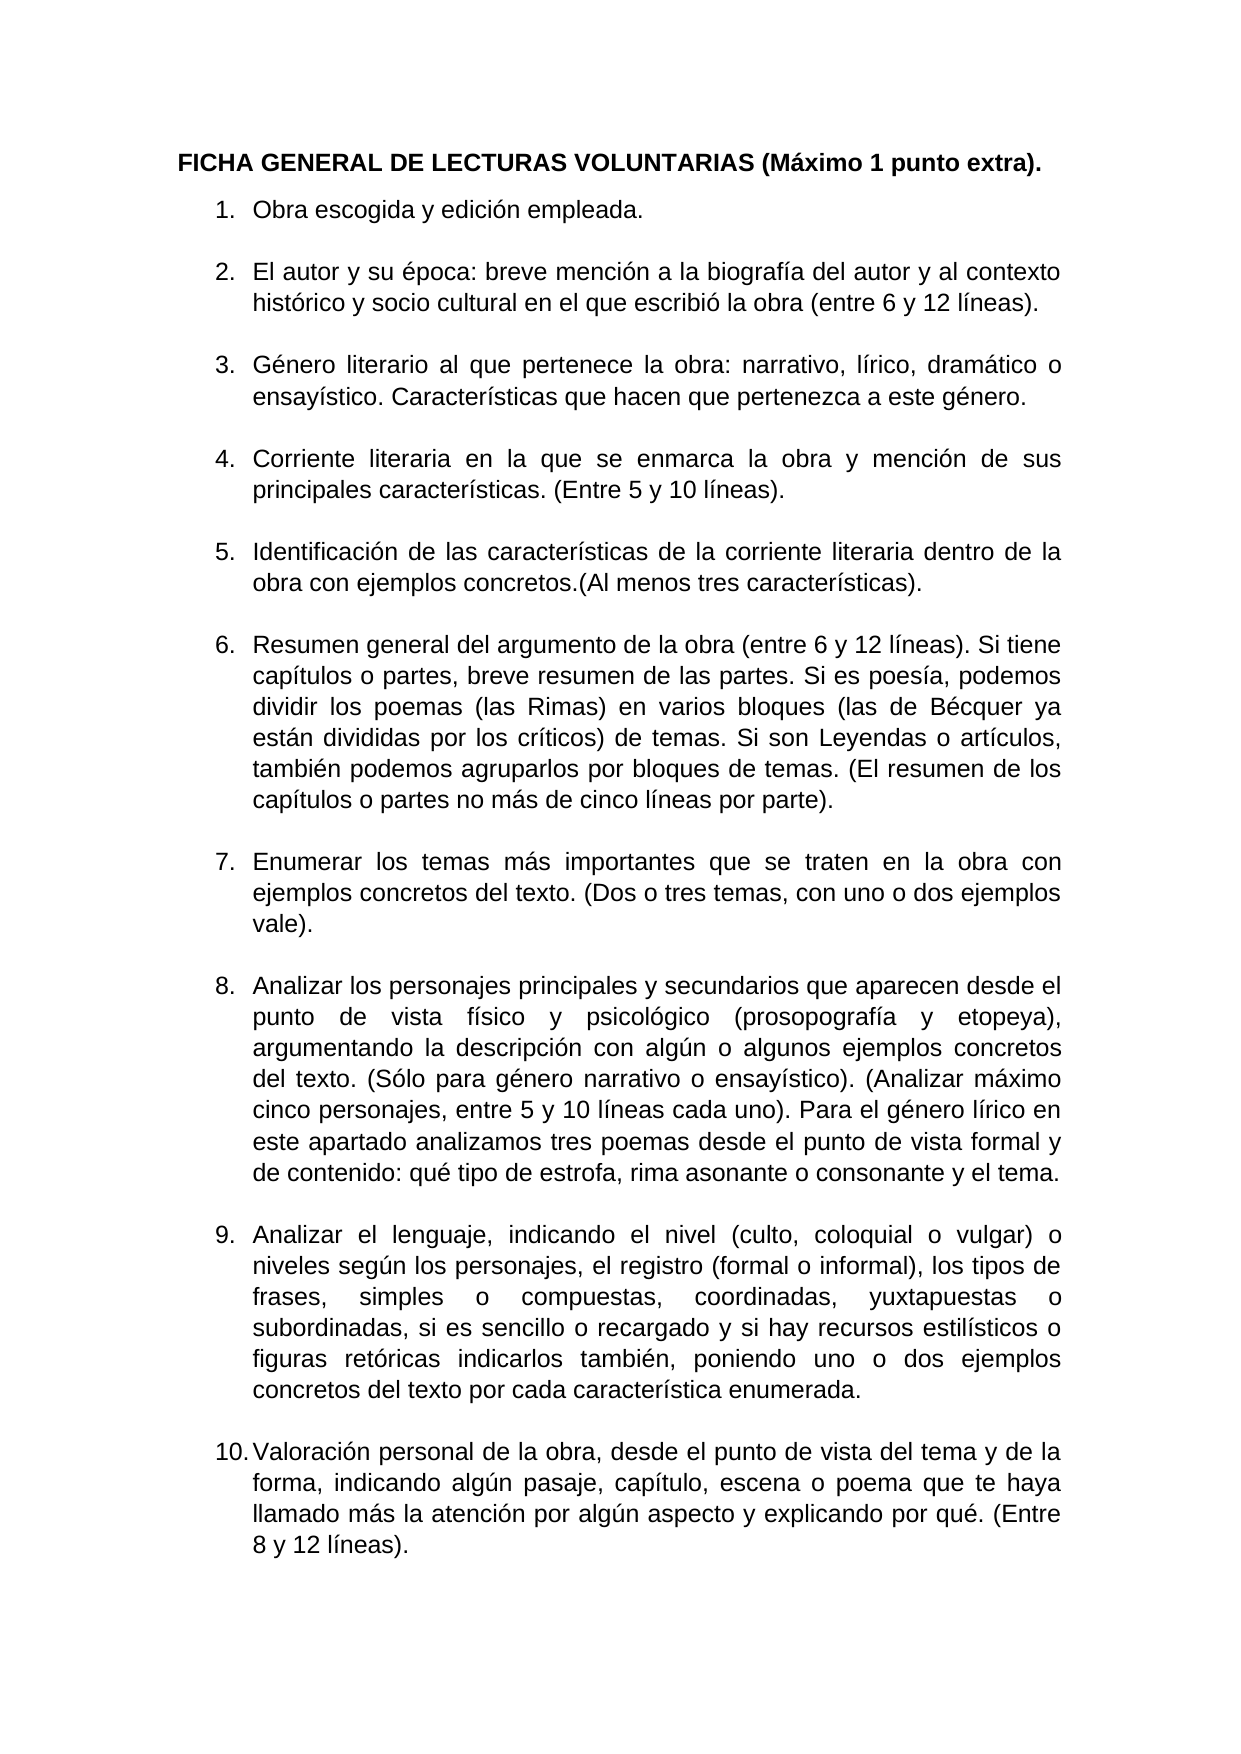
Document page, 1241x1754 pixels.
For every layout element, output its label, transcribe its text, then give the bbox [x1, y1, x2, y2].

list Analizar los personajes principales y secundarios que aparecen desde el punto de vista físico y psicológico (prosopografía y etopeya), argumentando la descripción con algún o algunos ejemplos concretos del texto. (Sólo para género narrativo o ensayístico). (Analizar máximo cinco personajes, entre 5 y 10 líneas cada uno). Para el género lírico en este apartado analizamos tres poemas desde el punto de vista formal y de contenido: qué tipo de estrofa, rima asonante o consonante y el tema. [215, 971, 1063, 1186]
list Identificación de las características de la corriente literaria dentro de la obra con ejemplos concretos.(Al menos tres características). [215, 537, 1063, 597]
list Analizar el lenguaje, indicando el nivel (culto, coloquial o vulgar) o niveles según los personajes, el registro (formal o informal), los tipos de frases, simples o compuestas, coordinadas, yuxtapuestas o subordinadas, si es sencillo o recargado y si hay recursos estilísticos o figuras retóricas indicarlos también, poniendo uno o dos ejemplos concretos del texto por cada característica enumerada. [215, 1220, 1063, 1404]
list Obra escogida y edición empleada. [215, 195, 1063, 224]
list Valoración personal de la obra, desde el punto de vista del tema y de la forma, indicando algún pasaje, capítulo, escena o poema que te haya llamado más la atención por algún aspecto y explicando por qué. (Entre 8 y 12 líneas). [215, 1437, 1063, 1559]
list El autor y su época: breve mención a la biografía del autor y al contexto histórico y socio cultural en el que escribió la obra (entre 6 y 12 líneas). [215, 257, 1063, 317]
list Corriente literaria en la que se enmarca la obra y mención de sus principales características. (Entre 5 y 10 líneas). [215, 444, 1063, 503]
text FICHA GENERAL DE LECTURAS VOLUNTARIAS (Máximo 1 punto extra). [177, 148, 1063, 176]
list Enumerar los temas más importantes que se traten en la obra con ejemplos concretos del texto. (Dos o tres temas, con uno o dos ejemplos vale). [215, 847, 1063, 938]
list Resumen general del argumento de la obra (entre 6 y 12 líneas). Si tiene capítulos o partes, breve resumen de las partes. Si es poesía, podemos dividir los poemas (las Rimas) en varios bloques (las de Bécquer ya están divididas por los críticos) de temas. Si son Leyendas o artículos, también podemos agruparlos por bloques de temas. (El resumen de los capítulos o partes no más de cinco líneas por parte). [215, 630, 1063, 814]
list Género literario al que pertenece la obra: narrativo, lírico, dramático o ensayístico. Características que hacen que pertenezca a este género. [215, 351, 1063, 410]
